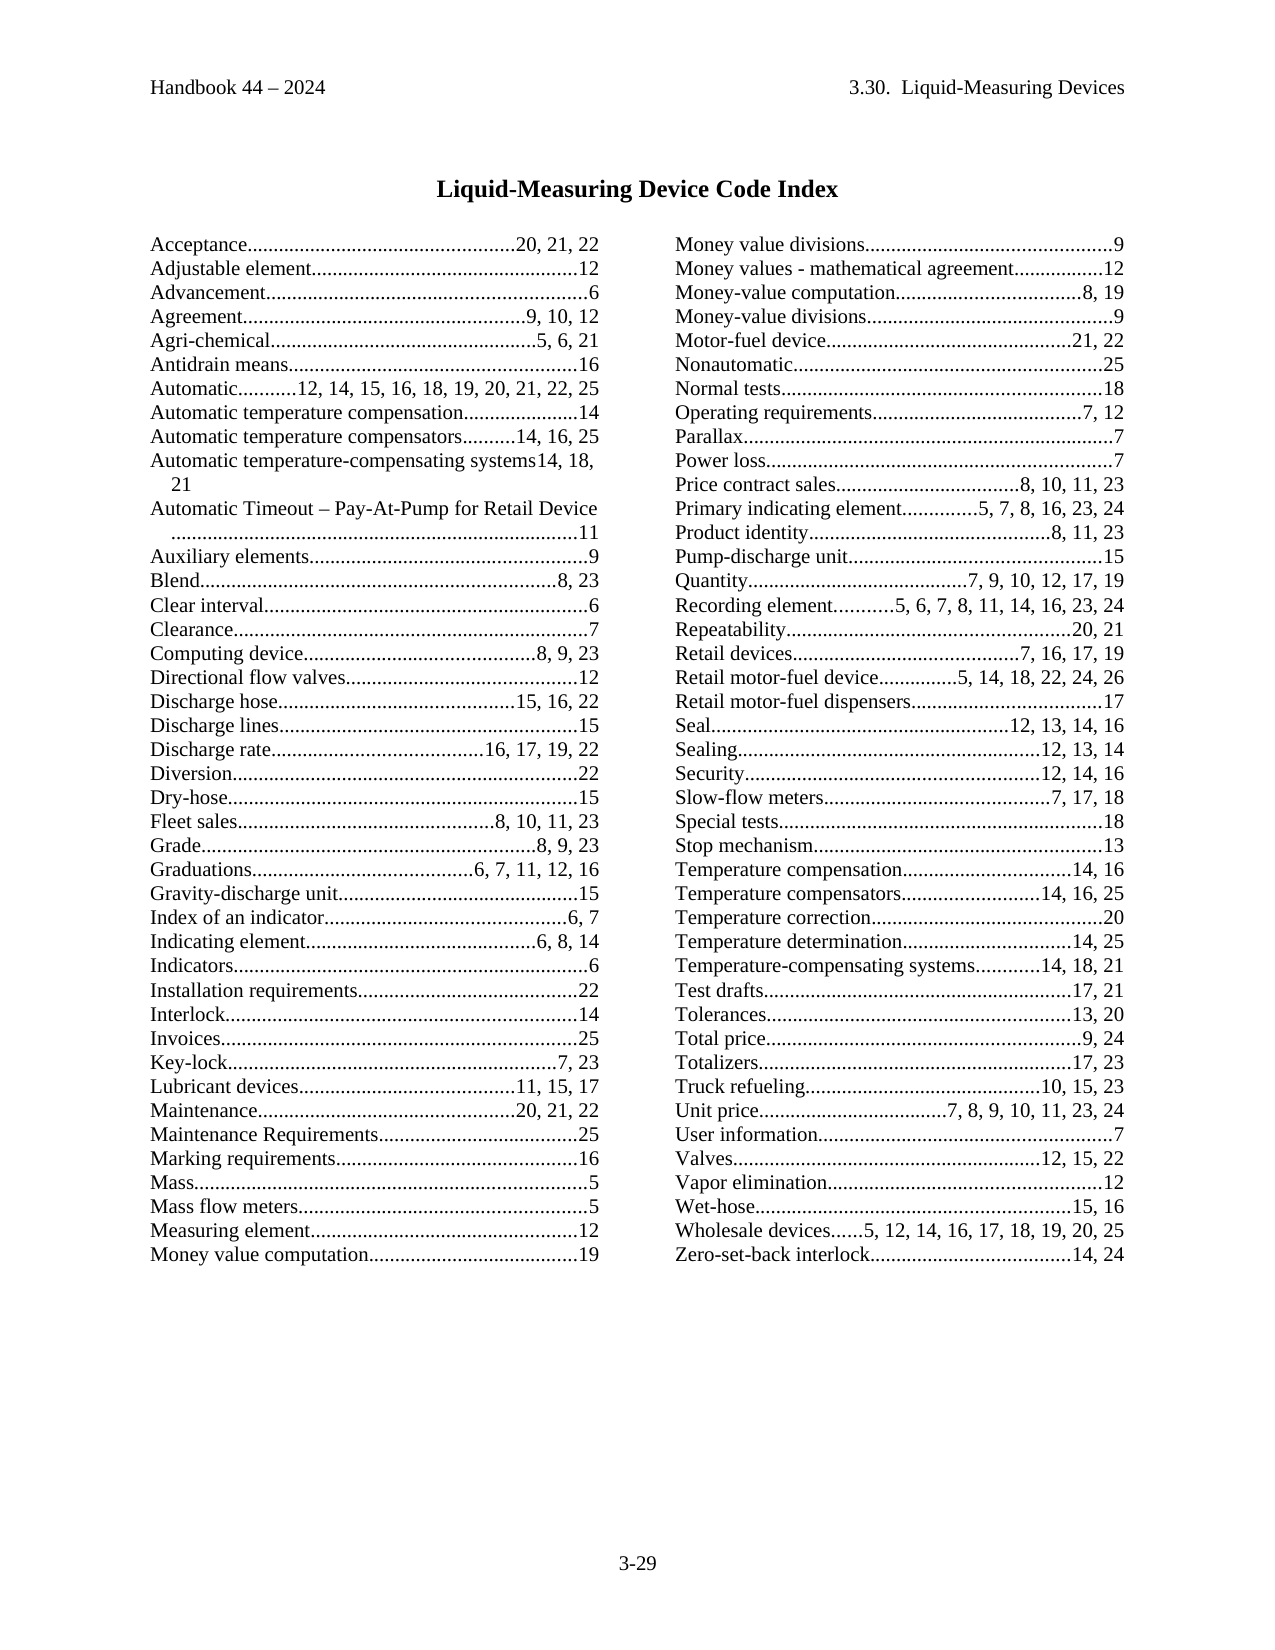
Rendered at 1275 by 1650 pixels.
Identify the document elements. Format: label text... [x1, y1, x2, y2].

text Seal 12, 13, 14, 16 [675, 713, 1125, 737]
text Sealing 12, 13, 14 [675, 737, 1125, 761]
text Valves 12, 15, 22 [675, 1146, 1125, 1170]
text Interlock 14 [150, 1002, 600, 1026]
text Indicating element 6, 8, 14 [150, 929, 600, 953]
text Discharge hose 15, 16, 22 [150, 689, 600, 713]
text Automatic temperature compensators 14, 16, 25 [150, 424, 600, 448]
text Clear interval 6 [150, 592, 600, 617]
text Money values - mathematical agreement 12 [675, 256, 1125, 280]
text Retail motor-fuel device 5, 14, 18, 22, 24, 26 [675, 665, 1125, 689]
text Security 12, 14, 16 [675, 761, 1125, 785]
text Motor-fuel device 21, 22 [675, 328, 1125, 352]
text Temperature compensators 14, 16, 25 [675, 881, 1125, 905]
text Price contract sales 8, 10, 11, 23 [675, 472, 1125, 496]
text Acceptance 20, 21, 22 [150, 232, 600, 256]
text Graduations 6, 7, 11, 12, 16 [150, 857, 600, 881]
text Marking requirements 16 [150, 1146, 600, 1170]
text Money-value divisions 9 [675, 304, 1125, 328]
subtitle Liquid-Measuring Device Code Index [150, 174, 1125, 203]
text Operating requirements 7, 12 [675, 400, 1125, 424]
text Quantity 7, 9, 10, 12, 17, 19 [675, 568, 1125, 592]
text Blend 8, 23 [150, 568, 600, 592]
text Key-lock 7, 23 [150, 1050, 600, 1074]
text Money value divisions 9 [675, 232, 1125, 256]
text Measuring element 12 [150, 1218, 600, 1242]
text Retail devices 7, 16, 17, 19 [675, 641, 1125, 665]
text Vapor elimination 12 [675, 1170, 1125, 1194]
text Primary indicating element 5, 7, 8, 16, 23, 24 [675, 496, 1125, 520]
text Test drafts 17, 21 [675, 977, 1125, 1002]
text Power loss 7 [675, 448, 1125, 472]
text Truck refueling 10, 15, 23 [675, 1074, 1125, 1098]
text Temperature determination 14, 25 [675, 929, 1125, 953]
text Temperature correction 20 [675, 905, 1125, 929]
text Clearance 7 [150, 617, 600, 641]
text Special tests 18 [675, 809, 1125, 833]
text Installation requirements 22 [150, 977, 600, 1002]
text Diversion 22 [150, 761, 600, 785]
text Totalizers 17, 23 [675, 1050, 1125, 1074]
text Auxiliary elements 9 [150, 544, 600, 568]
text Money value computation 19 [150, 1242, 600, 1266]
text Fleet sales 8, 10, 11, 23 [150, 809, 600, 833]
text Computing device 8, 9, 23 [150, 641, 600, 665]
text Lubricant devices 11, 15, 17 [150, 1074, 600, 1098]
text Advancement 6 [150, 280, 600, 304]
text Normal tests 18 [675, 376, 1125, 400]
text Grade 8, 9, 23 [150, 833, 600, 857]
text Automatic Timeout – Pay-At-Pump for Retail Device 11 [150, 496, 600, 544]
text User information 7 [675, 1122, 1125, 1146]
text Pump-discharge unit 15 [675, 544, 1125, 568]
text Gravity-discharge unit 15 [150, 881, 600, 905]
text Discharge rate 16, 17, 19, 22 [150, 737, 600, 761]
text Wet-hose 15, 16 [675, 1194, 1125, 1218]
text Nonautomatic 25 [675, 352, 1125, 376]
text Recording element 5, 6, 7, 8, 11, 14, 16, 23, 24 [675, 592, 1125, 617]
text Zero-set-back interlock 14, 24 [675, 1242, 1125, 1266]
text Automatic temperature-compensating systems 14, 18, 21 [150, 448, 600, 496]
text Repeatability 20, 21 [675, 617, 1125, 641]
text Product identity 8, 11, 23 [675, 520, 1125, 544]
text Directional flow valves 12 [150, 665, 600, 689]
text Temperature compensation 14, 16 [675, 857, 1125, 881]
text Agri-chemical 5, 6, 21 [150, 328, 600, 352]
text Slow-flow meters 7, 17, 18 [675, 785, 1125, 809]
text Retail motor-fuel dispensers 17 [675, 689, 1125, 713]
text Stop mechanism 13 [675, 833, 1125, 857]
text Maintenance Requirements 25 [150, 1122, 600, 1146]
text Mass 5 [150, 1170, 600, 1194]
text Discharge lines 15 [150, 713, 600, 737]
text Mass flow meters 5 [150, 1194, 600, 1218]
text Maintenance 20, 21, 22 [150, 1098, 600, 1122]
text Total price 9, 24 [675, 1026, 1125, 1050]
text Indicators 6 [150, 953, 600, 977]
text Automatic temperature compensation 14 [150, 400, 600, 424]
text Index of an indicator 6, 7 [150, 905, 600, 929]
text Antidrain means 16 [150, 352, 600, 376]
text Parallax 7 [675, 424, 1125, 448]
text Money-value computation 8, 19 [675, 280, 1125, 304]
text Automatic 12, 14, 15, 16, 18, 19, 20, 21, 22, 25 [150, 376, 600, 400]
text Adjustable element 12 [150, 256, 600, 280]
text Tolerances 13, 20 [675, 1002, 1125, 1026]
text Wholesale devices 5, 12, 14, 16, 17, 18, 19, 20, 25 [675, 1218, 1125, 1242]
text Unit price 7, 8, 9, 10, 11, 23, 24 [675, 1098, 1125, 1122]
text Invoices 25 [150, 1026, 600, 1050]
text Dry-hose 15 [150, 785, 600, 809]
text Temperature-compensating systems 14, 18, 21 [675, 953, 1125, 977]
text Agreement 9, 10, 12 [150, 304, 600, 328]
